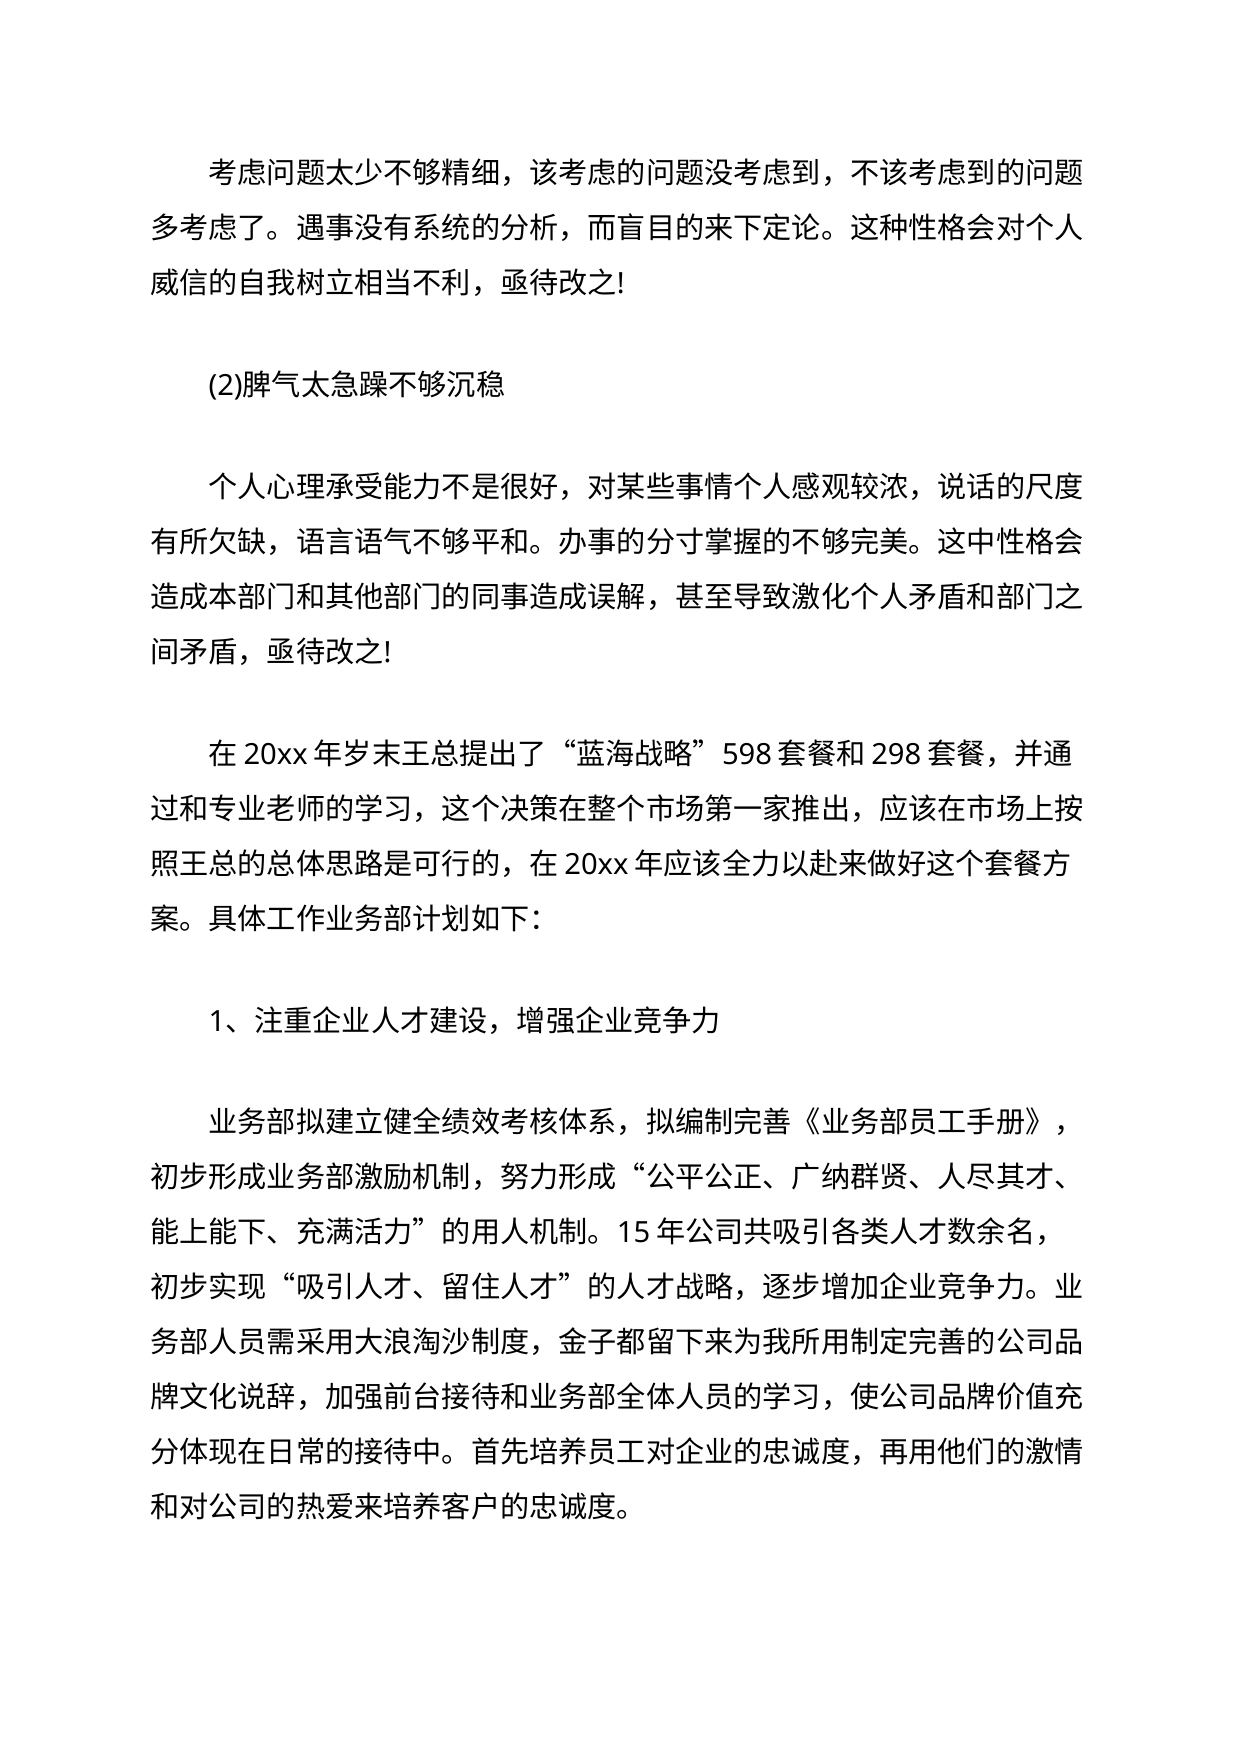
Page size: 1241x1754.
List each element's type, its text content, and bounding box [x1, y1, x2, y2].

text (2)脾气太急躁不够沉稳 [150, 362, 1090, 404]
text 1、注重企业人才建设，增强企业竞争力 [150, 997, 1090, 1039]
text 考虑问题太少不够精细，该考虑的问题没考虑到，不该考虑到的问题多考虑了。遇事没有系统的分析，而盲目的来下定论。这种性格会对个人威信的自我树立相当不利，亟待改之! [150, 150, 1090, 302]
text 个人心理承受能力不是很好，对某些事情个人感观较浓，说话的尺度有所欠缺，语言语气不够平和。办事的分寸掌握的不够完美。这中性格会造成本部门和其他部门的同事造成误解，甚至导致激化个人矛盾和部门之间矛盾，亟待改之! [150, 464, 1090, 671]
text 业务部拟建立健全绩效考核体系，拟编制完善《业务部员工手册》，初步形成业务部激励机制，努力形成“公平公正、广纳群贤、人尽其才、能上能下、充满活力”的用人机制。15年公司共吸引各类人才数余名，初步实现“吸引人才、留住人才”的人才战略，逐步增加企业竞争力。业务部人员需采用大浪淘沙制度，金子都留下来为我所用制定完善的公司品牌文化说辞，加强前台接待和业务部全体人员的学习，使公司品牌价值充分体现在日常的接待中。首先培养员工对企业的忠诚度，再用他们的激情和对公司的热爱来培养客户的忠诚度。 [150, 1099, 1090, 1526]
text 在20xx年岁末王总提出了“蓝海战略”598套餐和298套餐，并通过和专业老师的学习，这个决策在整个市场第一家推出，应该在市场上按照王总的总体思路是可行的，在20xx年应该全力以赴来做好这个套餐方案。具体工作业务部计划如下： [150, 730, 1090, 938]
